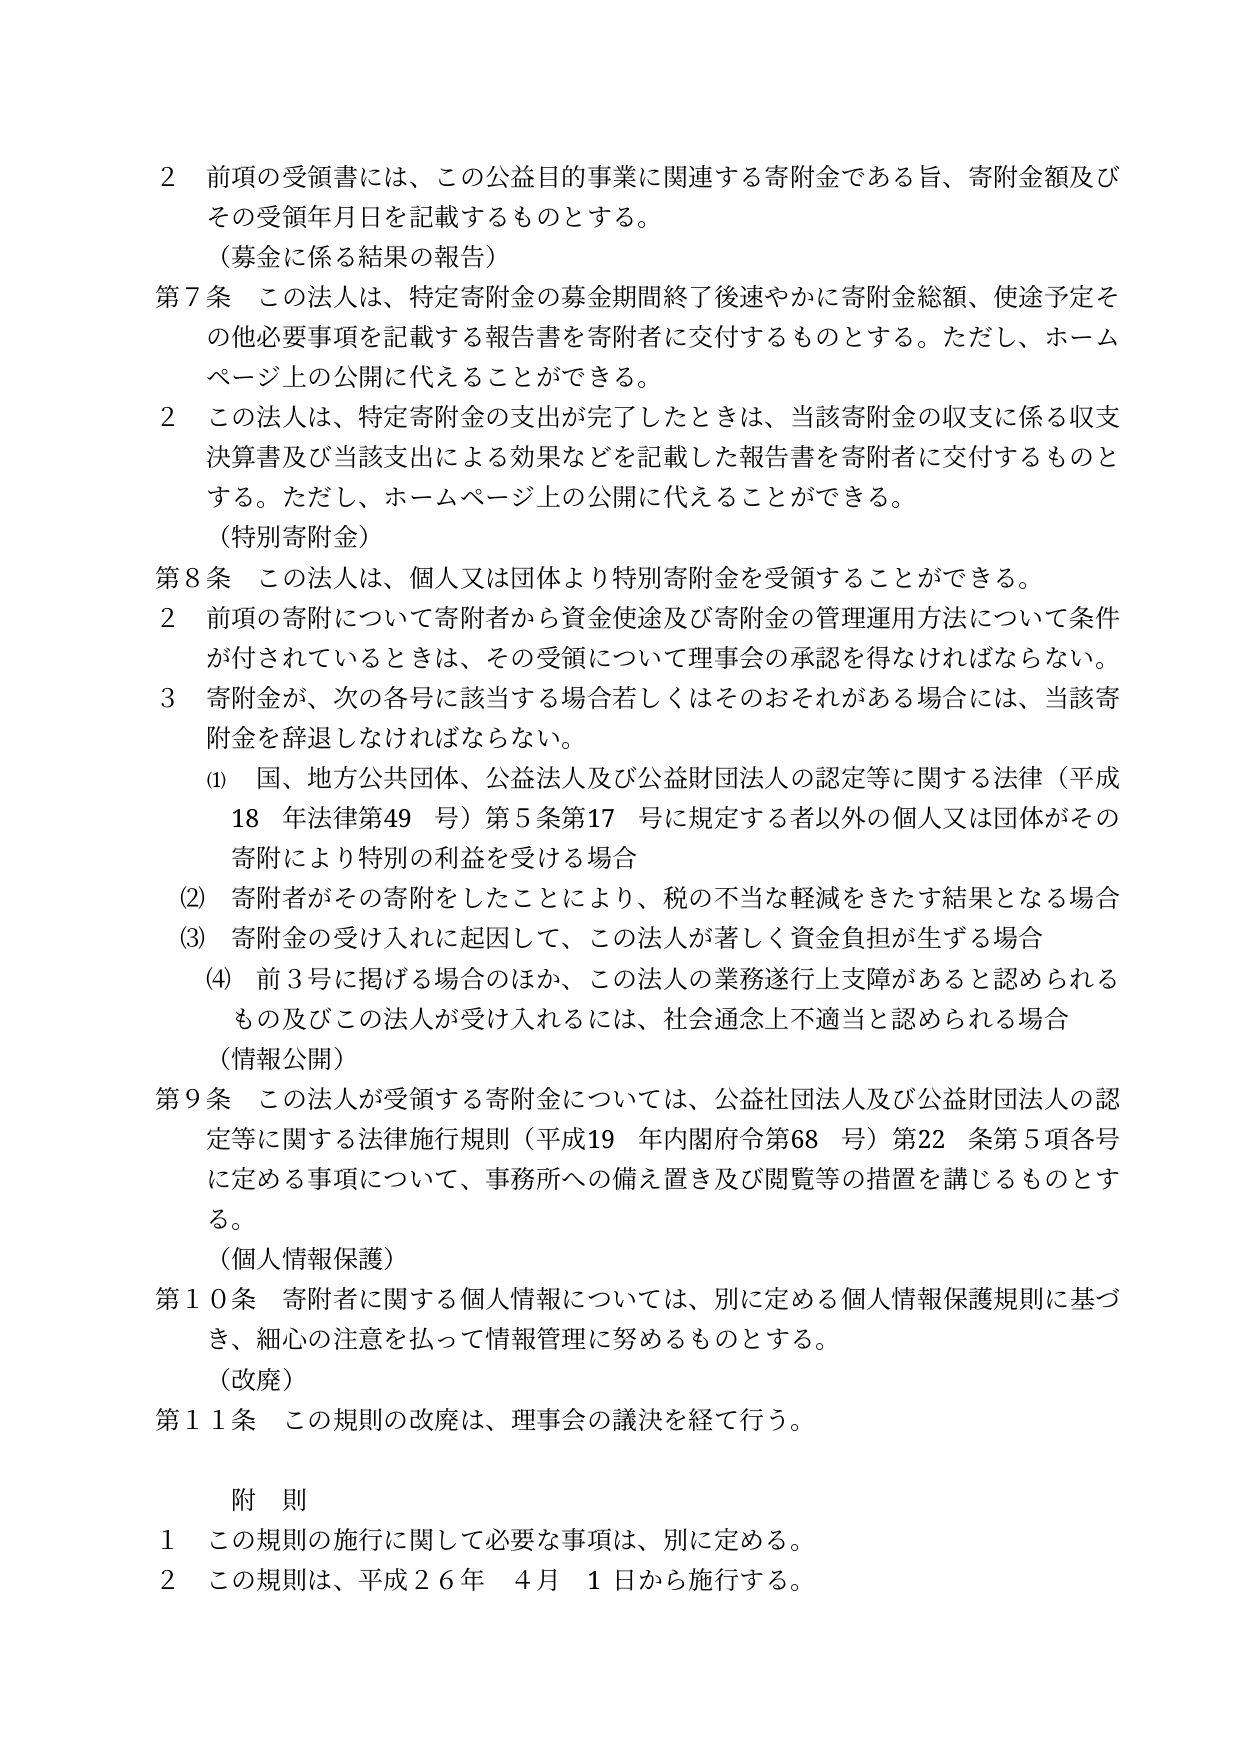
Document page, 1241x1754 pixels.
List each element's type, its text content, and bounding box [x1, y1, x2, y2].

text （個人情報保護） [155, 1238, 1121, 1278]
text （特別寄附金） [155, 516, 1121, 556]
text （情報公開） [155, 1037, 1121, 1077]
text 第８条 この法人は、個人又は団体より特別寄附金を受領することができる。 [155, 556, 1121, 596]
text ２ 前項の受領書には、この公益目的事業に関連する寄附金である旨、寄附金額及びその受領年月日を記載するものとする。 [155, 155, 1121, 235]
text 第９条 この法人が受領する寄附金については、公益社団法人及び公益財団法人の認定等に関する法律施行規則（平成19年内閣府令第68号）第22条第５項各号に定める事項について、事務所への備え置き及び閲覧等の措置を講じるものとする。 [155, 1077, 1121, 1238]
text 第１０条 寄附者に関する個人情報については、別に定める個人情報保護規則に基づき、細心の注意を払って情報管理に努めるものとする。 [155, 1278, 1121, 1358]
text ２ この法人は、特定寄附金の支出が完了したときは、当該寄附金の収支に係る収支決算書及び当該支出による効果などを記載した報告書を寄附者に交付するものとする。ただし、ホームページ上の公開に代えることができる。 [155, 396, 1121, 516]
text 第１１条 この規則の改廃は、理事会の議決を経て行う。 [155, 1398, 1121, 1438]
text ２ 前項の寄附について寄附者から資金使途及び寄附金の管理運用方法について条件が付されているときは、その受領について理事会の承認を得なければならない。 [155, 596, 1121, 676]
text ⑷ 前３号に掲げる場合のほか、この法人の業務遂行上支障があると認められるもの及びこの法人が受け入れるには、社会通念上不適当と認められる場合 [155, 957, 1121, 1037]
text ３ 寄附金が、次の各号に該当する場合若しくはそのおそれがある場合には、当該寄附金を辞退しなければならない。 [155, 676, 1121, 757]
text １ この規則の施行に関して必要な事項は、別に定める。 [155, 1519, 1121, 1559]
text ⑶ 寄附金の受け入れに起因して、この法人が著しく資金負担が生ずる場合 [155, 917, 1121, 957]
text ⑵ 寄附者がその寄附をしたことにより、税の不当な軽減をきたす結果となる場合 [155, 877, 1121, 917]
text 附 則 [155, 1478, 1121, 1519]
text 第７条 この法人は、特定寄附金の募金期間終了後速やかに寄附金総額、使途予定その他必要事項を記載する報告書を寄附者に交付するものとする。ただし、ホームページ上の公開に代えることができる。 [155, 275, 1121, 396]
text ２ この規則は、平成２６年 ４月 1日から施行する。 [155, 1559, 1121, 1599]
text （改廃） [155, 1358, 1121, 1398]
text ⑴ 国、地方公共団体、公益法人及び公益財団法人の認定等に関する法律（平成18年法律第49号）第５条第17号に規定する者以外の個人又は団体がその寄附により特別の利益を受ける場合 [180, 757, 1121, 877]
text （募金に係る結果の報告） [155, 235, 1121, 275]
